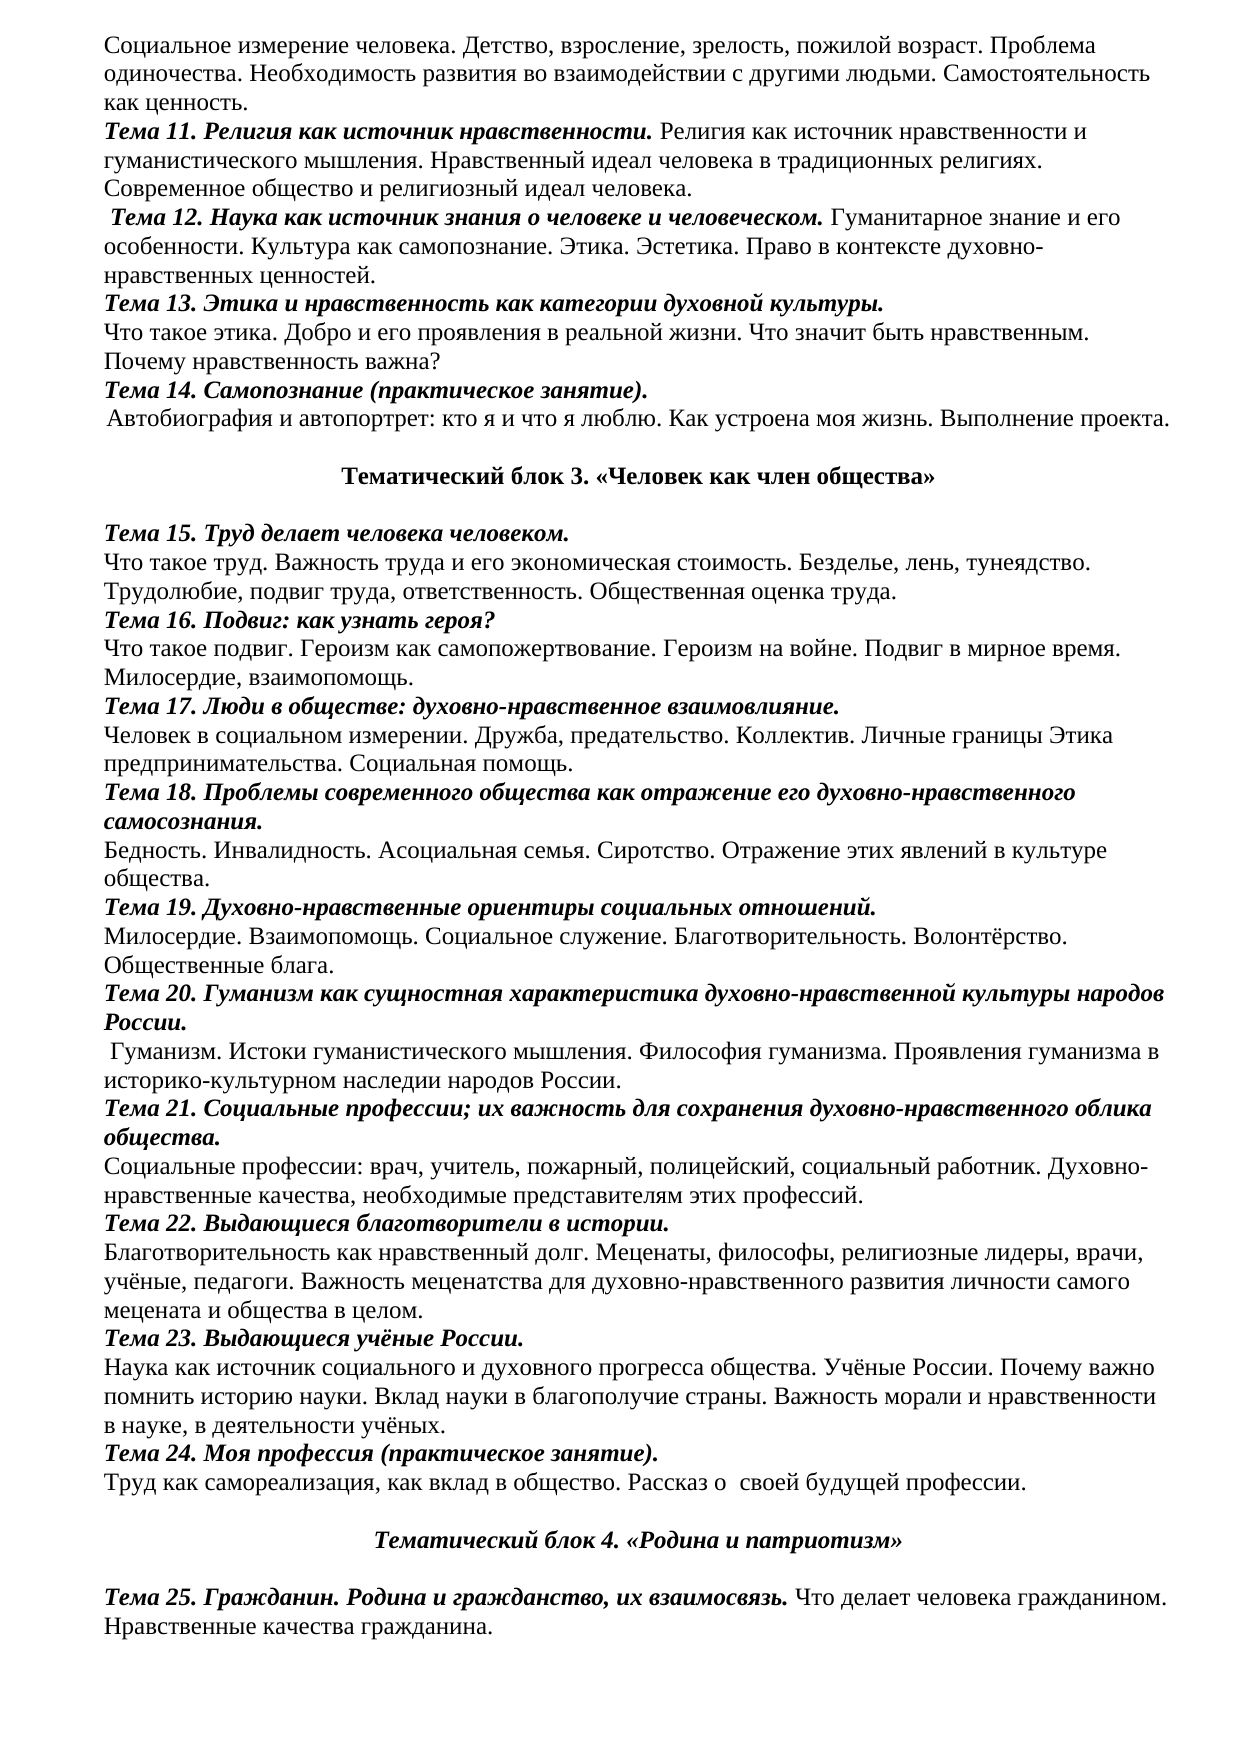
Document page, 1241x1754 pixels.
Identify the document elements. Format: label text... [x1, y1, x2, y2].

text Тема 24. Моя профессия (практическое занятие). [103, 1438, 1173, 1467]
text Тема 13. Этика и нравственность как категории духовной культуры. [103, 288, 1173, 317]
text Тема 17. Люди в обществе: духовно-нравственное взаимовлияние. [103, 691, 1173, 720]
text Что такое подвиг. Героизм как самопожертвование. Героизм на войне. Подвиг в мирное время. Милосердие, взаимопомощь. [103, 633, 1173, 691]
text Социальное измерение человека. Детство, взросление, зрелость, пожилой возраст. Проблема одиночества. Необходимость развития во взаимодействии с другими людьми. Самостоятельность как ценность. [103, 30, 1173, 116]
text Тема 15. Труд делает человека человеком. [103, 518, 1173, 547]
text Тема 20. Гуманизм как сущностная характеристика духовно-нравственной культуры народов России. [103, 978, 1173, 1036]
text Тема 12. Наука как источник знания о человеке и человеческом. Гуманитарное знание и его особенности. Культура как самопознание. Этика. Эстетика. Право в контексте духовно-нравственных ценностей. [103, 202, 1173, 288]
text Тема 21. Социальные профессии; их важность для сохранения духовно-нравственного облика общества. [103, 1093, 1173, 1151]
text Милосердие. Взаимопомощь. Социальное служение. Благотворительность. Волонтёрство. Общественные блага. [103, 921, 1173, 978]
text Бедность. Инвалидность. Асоциальная семья. Сиротство. Отражение этих явлений в культуре общества. [103, 835, 1173, 892]
text Что такое этика. Добро и его проявления в реальной жизни. Что значит быть нравственным. Почему нравственность важна? [103, 317, 1173, 375]
text Тема 23. Выдающиеся учёные России. [103, 1323, 1173, 1352]
text Труд как самореализация, как вклад в общество. Рассказ о своей будущей профессии. [103, 1467, 1173, 1496]
text Автобиография и автопортрет: кто я и что я люблю. Как устроена моя жизнь. Выполнение проекта. [103, 403, 1173, 432]
text Тематический блок 3. «Человек как член общества» [103, 461, 1173, 490]
text Гуманизм. Истоки гуманистического мышления. Философия гуманизма. Проявления гуманизма в историко-культурном наследии народов России. [103, 1036, 1173, 1093]
text Тема 25. Гражданин. Родина и гражданство, их взаимосвязь. Что делает человека гражданином. Нравственные качества гражданина. [103, 1582, 1173, 1640]
text Тема 19. Духовно-нравственные ориентиры социальных отношений. [103, 892, 1173, 921]
text Тема 22. Выдающиеся благотворители в истории. [103, 1208, 1173, 1237]
text Тема 18. Проблемы современного общества как отражение его духовно-нравственного самосознания. [103, 777, 1173, 835]
text Тема 16. Подвиг: как узнать героя? [103, 605, 1173, 633]
text Социальные профессии: врач, учитель, пожарный, полицейский, социальный работник. Духовно-нравственные качества, необходимые представителям этих профессий. [103, 1151, 1173, 1208]
text Тема 11. Религия как источник нравственности. Религия как источник нравственности и гуманистического мышления. Нравственный идеал человека в традиционных религиях. Современное общество и религиозный идеал человека. [103, 116, 1173, 202]
text Тема 14. Самопознание (практическое занятие). [103, 375, 1173, 403]
text Человек в социальном измерении. Дружба, предательство. Коллектив. Личные границы Этика предпринимательства. Социальная помощь. [103, 720, 1173, 777]
text Что такое труд. Важность труда и его экономическая стоимость. Безделье, лень, тунеядство. Трудолюбие, подвиг труда, ответственность. Общественная оценка труда. [103, 547, 1173, 605]
text Благотворительность как нравственный долг. Меценаты, философы, религиозные лидеры, врачи, учёные, педагоги. Важность меценатства для духовно-нравственного развития личности самого мецената и общества в целом. [103, 1237, 1173, 1323]
text Тематический блок 4. «Родина и патриотизм» [103, 1525, 1173, 1553]
text Наука как источник социального и духовного прогресса общества. Учёные России. Почему важно помнить историю науки. Вклад науки в благополучие страны. Важность морали и нравственности в науке, в деятельности учёных. [103, 1352, 1173, 1438]
